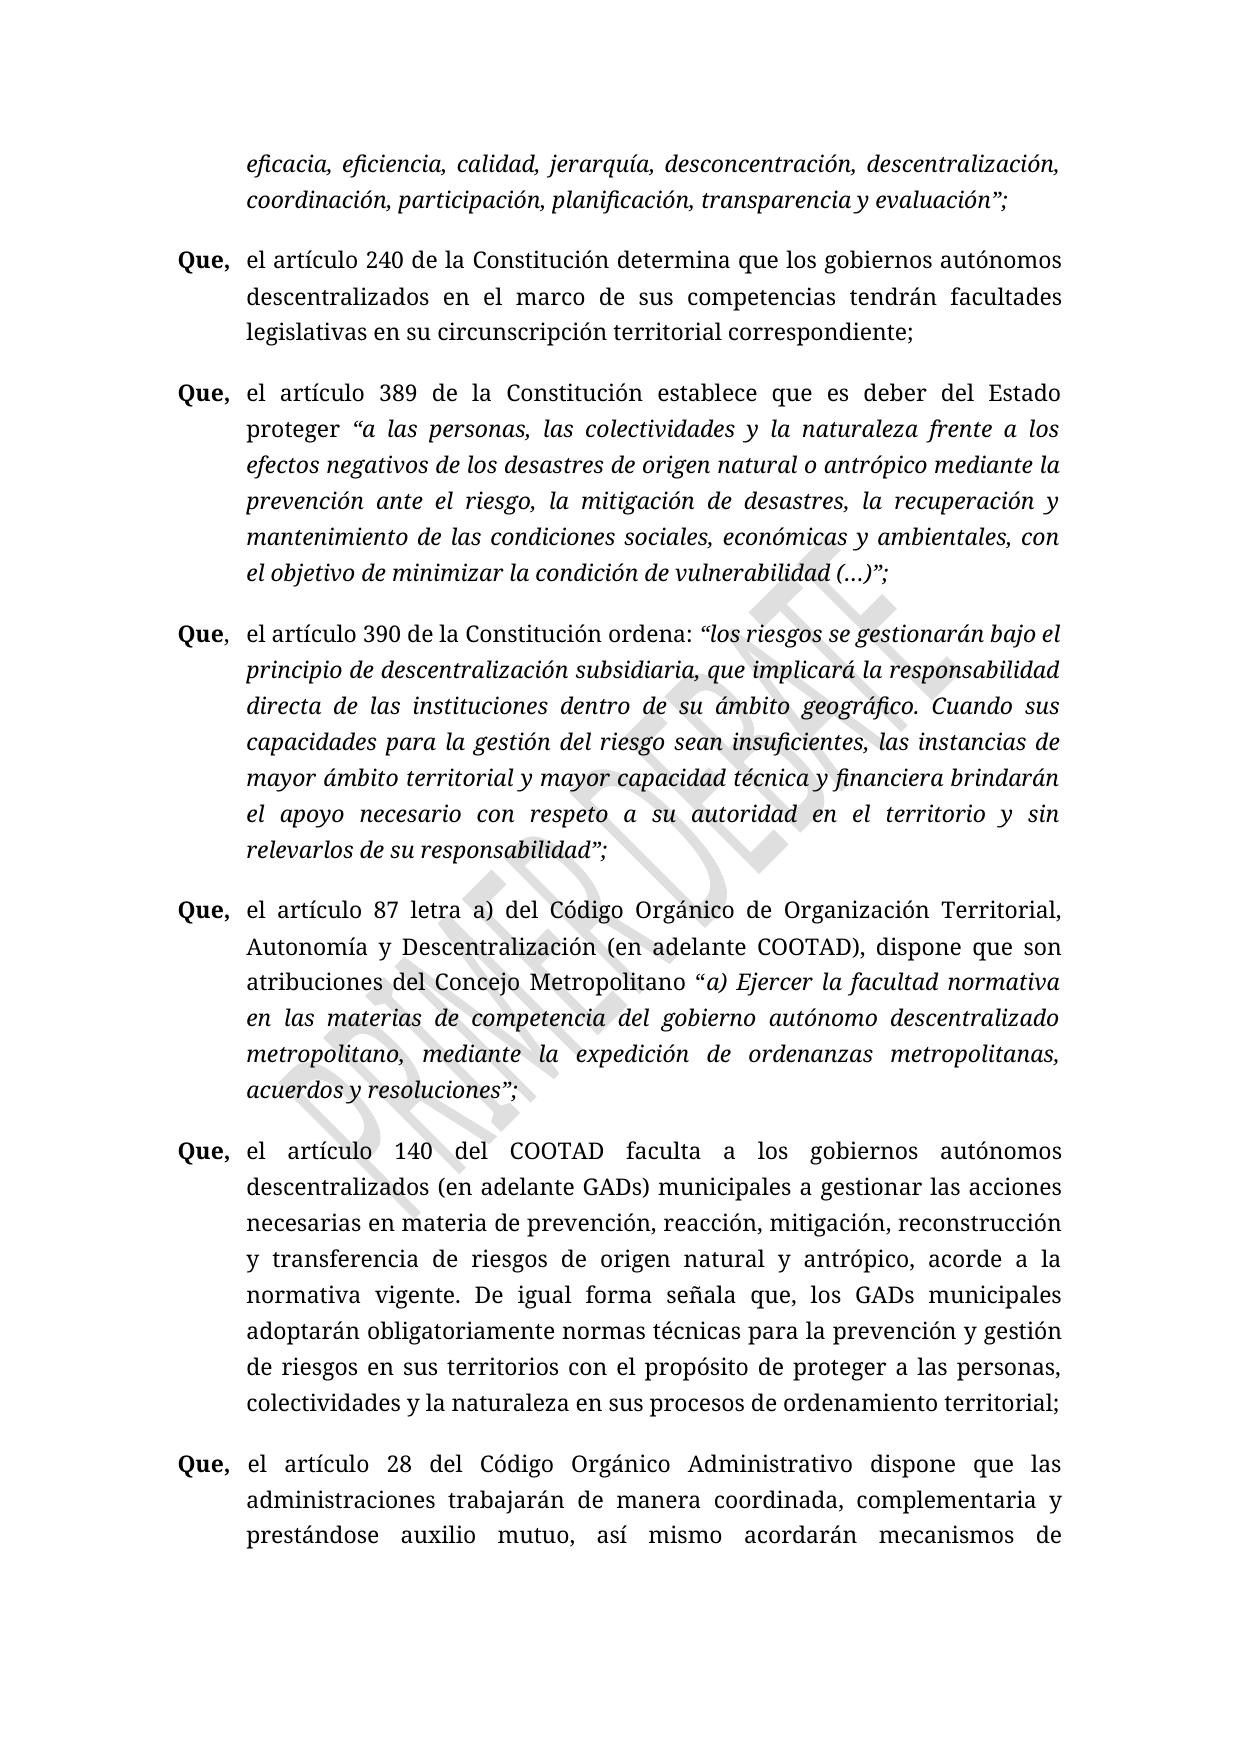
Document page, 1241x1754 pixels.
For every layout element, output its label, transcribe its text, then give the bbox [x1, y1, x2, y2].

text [177, 148, 1063, 215]
text Que, el artículo 140 del COOTAD faculta a los gobiernos autónomos descentralizados (en adelante GADs) municipales a gestionar las acciones necesarias en materia de prevención, reacción, mitigación, reconstrucción y transferencia de riesgos de origen natural y antrópico, acorde a la normativa vigente. De igual forma señala que, los GADs municipales adoptarán obligatoriamente normas técnicas para la prevención y gestión de riesgos en sus territorios con el propósito de proteger a las personas, colectividades y la naturaleza en sus procesos de ordenamiento territorial; [177, 1135, 1063, 1418]
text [177, 1448, 1063, 1551]
text Que, el artículo 87 letra a) del Código Orgánico de Organización Territorial, Autonomía y Descentralización (en adelante COOTAD), dispone que son atribuciones del Concejo Metropolitano “a) Ejercer la facultad normativa en las materias de competencia del gobierno autónomo descentralizado metropolitano, mediante la expedición de ordenanzas metropolitanas, acuerdos y resoluciones”; [177, 894, 1063, 1105]
text Que, el artículo 390 de la Constitución ordena: “los riesgos se gestionarán bajo el principio de descentralización subsidiaria, que implicará la responsabilidad directa de las instituciones dentro de su ámbito geográfico. Cuando sus capacidades para la gestión del riesgo sean insuficientes, las instancias de mayor ámbito territorial y mayor capacidad técnica y financiera brindarán el apoyo necesario con respeto a su autoridad en el territorio y sin relevarlos de su responsabilidad”; [177, 618, 1063, 865]
text Que, el artículo 389 de la Constitución establece que es deber del Estado proteger “a las personas, las colectividades y la naturaleza frente a los efectos negativos de los desastres de origen natural o antrópico mediante la prevención ante el riesgo, la mitigación de desastres, la recuperación y mantenimiento de las condiciones sociales, económicas y ambientales, con el objetivo de minimizar la condición de vulnerabilidad (…)”; [177, 377, 1063, 588]
text Que, el artículo 240 de la Constitución determina que los gobiernos autónomos descentralizados en el marco de sus competencias tendrán facultades legislativas en su circunscripción territorial correspondiente; [177, 244, 1063, 348]
